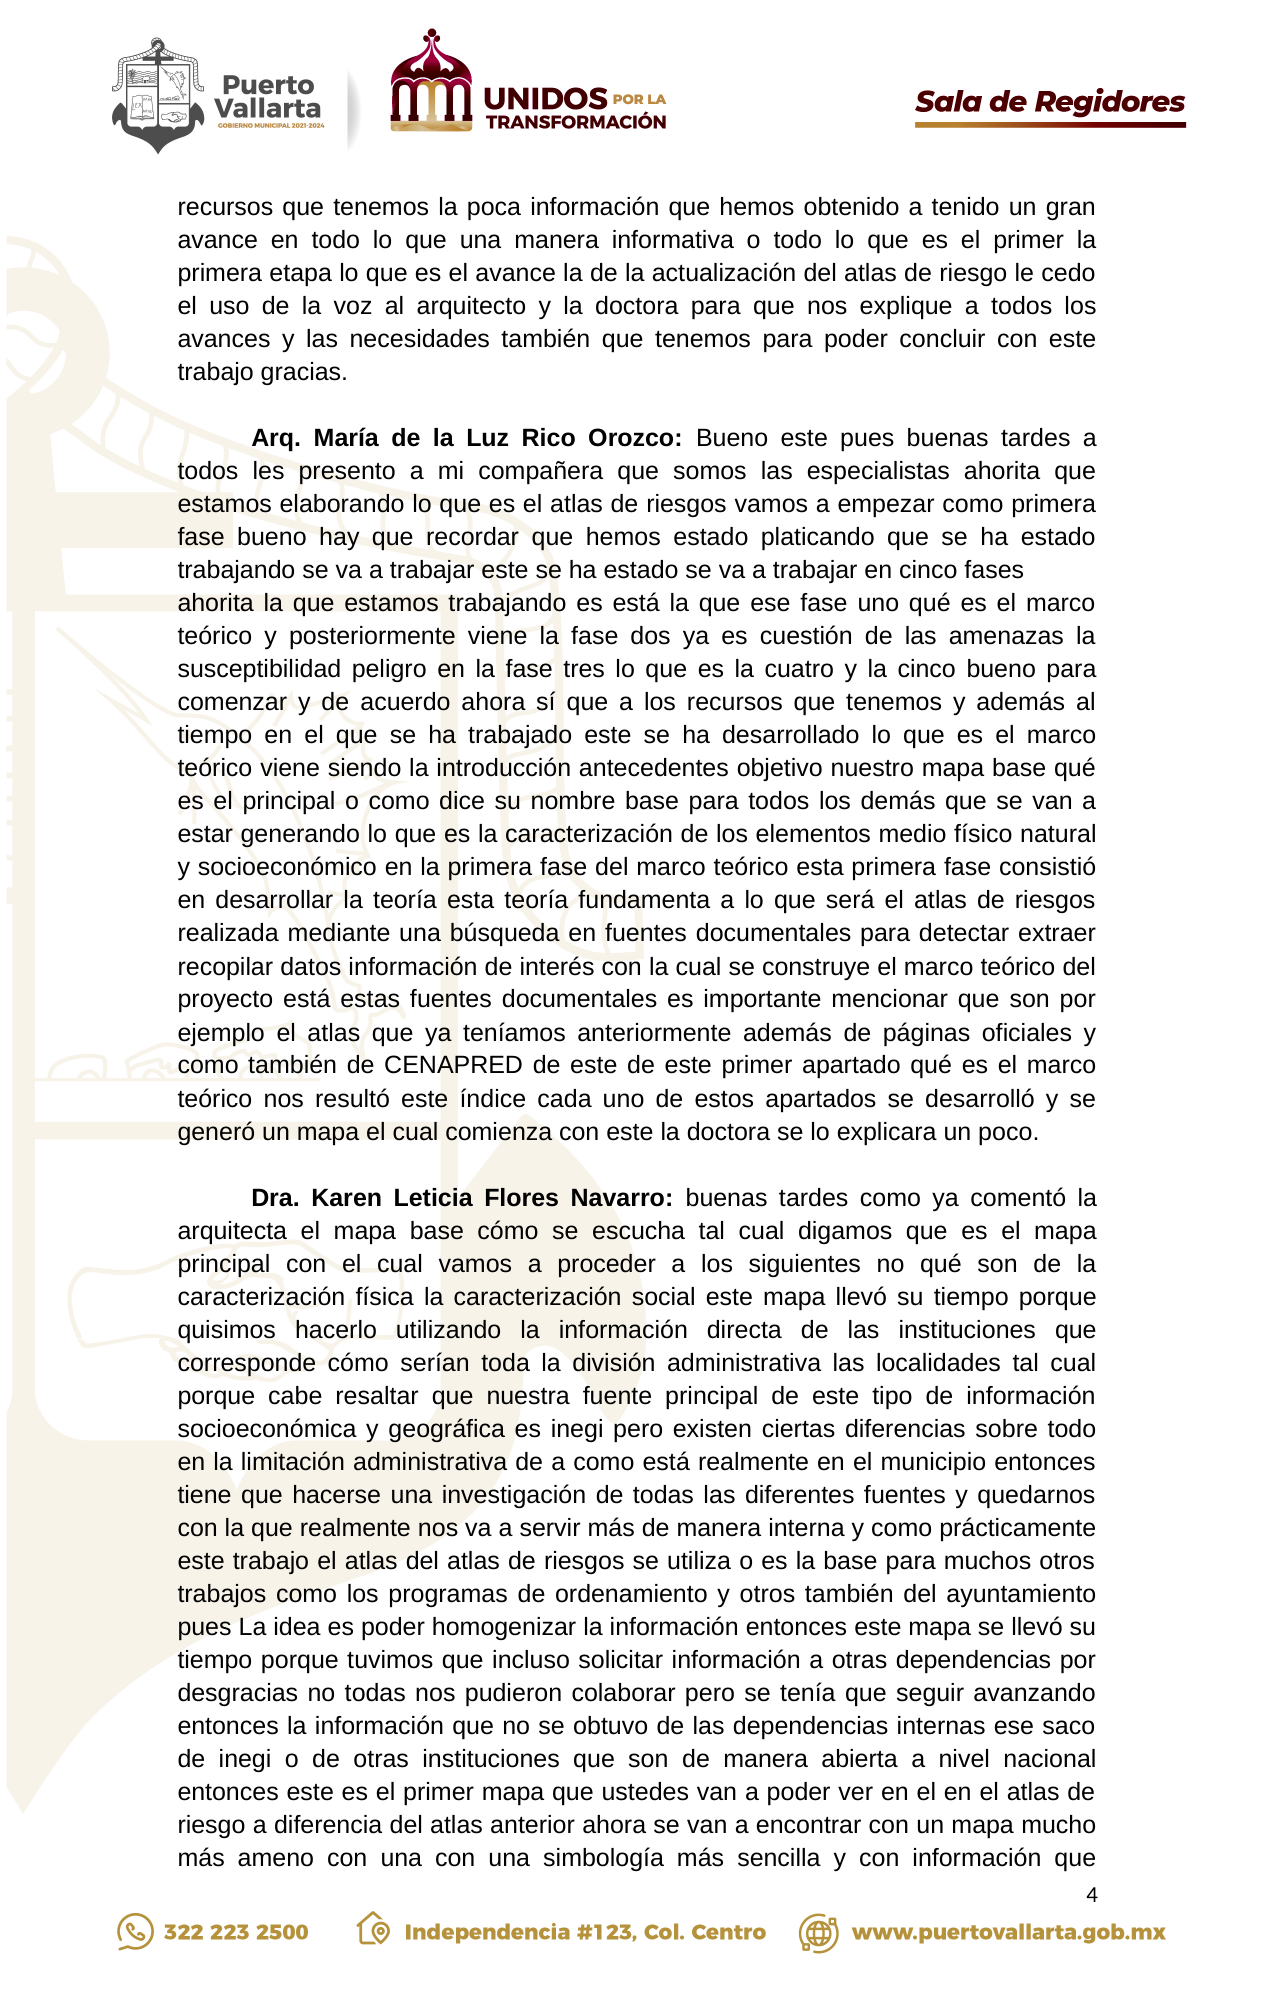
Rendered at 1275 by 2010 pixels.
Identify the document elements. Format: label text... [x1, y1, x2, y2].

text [177, 1183, 1098, 1872]
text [177, 192, 1098, 386]
text Arq. María de la Luz Rico Orozco: Bueno este pues buenas tardes a todos les presento a mi compañera que somos las especialistas ahorita que estamos elaborando lo que es el atlas de riesgos vamos a empezar como primera fase bueno hay que recordar que hemos estado platicando que se ha estado trabajando se va a trabajar este se ha estado se va a trabajar en cinco fases ahorita la que estamos trabajando es está la que ese fase uno qué es el marco teórico y posteriormente viene la fase dos ya es cuestión de las amenazas la susceptibilidad peligro en la fase tres lo que es la cuatro y la cinco bueno para comenzar y de acuerdo ahora sí que a los recursos que tenemos y además al tiempo en el que se ha trabajado este se ha desarrollado lo que es el marco teórico viene siendo la introducción antecedentes objetivo nuestro mapa base qué es el principal o como dice su nombre base para todos los demás que se van a estar generando lo que es la caracterización de los elementos medio físico natural y socioeconómico en la primera fase del marco teórico esta primera fase consistió en desarrollar la teoría esta teoría fundamenta a lo que será el atlas de riesgos realizada mediante una búsqueda en fuentes documentales para detectar extraer recopilar datos información de interés con la cual se construye el marco teórico del proyecto está estas fuentes documentales es importante mencionar que son por ejemplo el atlas que ya teníamos anteriormente además de páginas oficiales y como también de CENAPRED de este de este primer apartado qué es el marco teórico nos resultó este índice cada uno de estos apartados se desarrolló y se generó un mapa el cual comienza con este la doctora se lo explicara un poco. [177, 423, 1098, 1145]
picture [6, 0, 1275, 2010]
